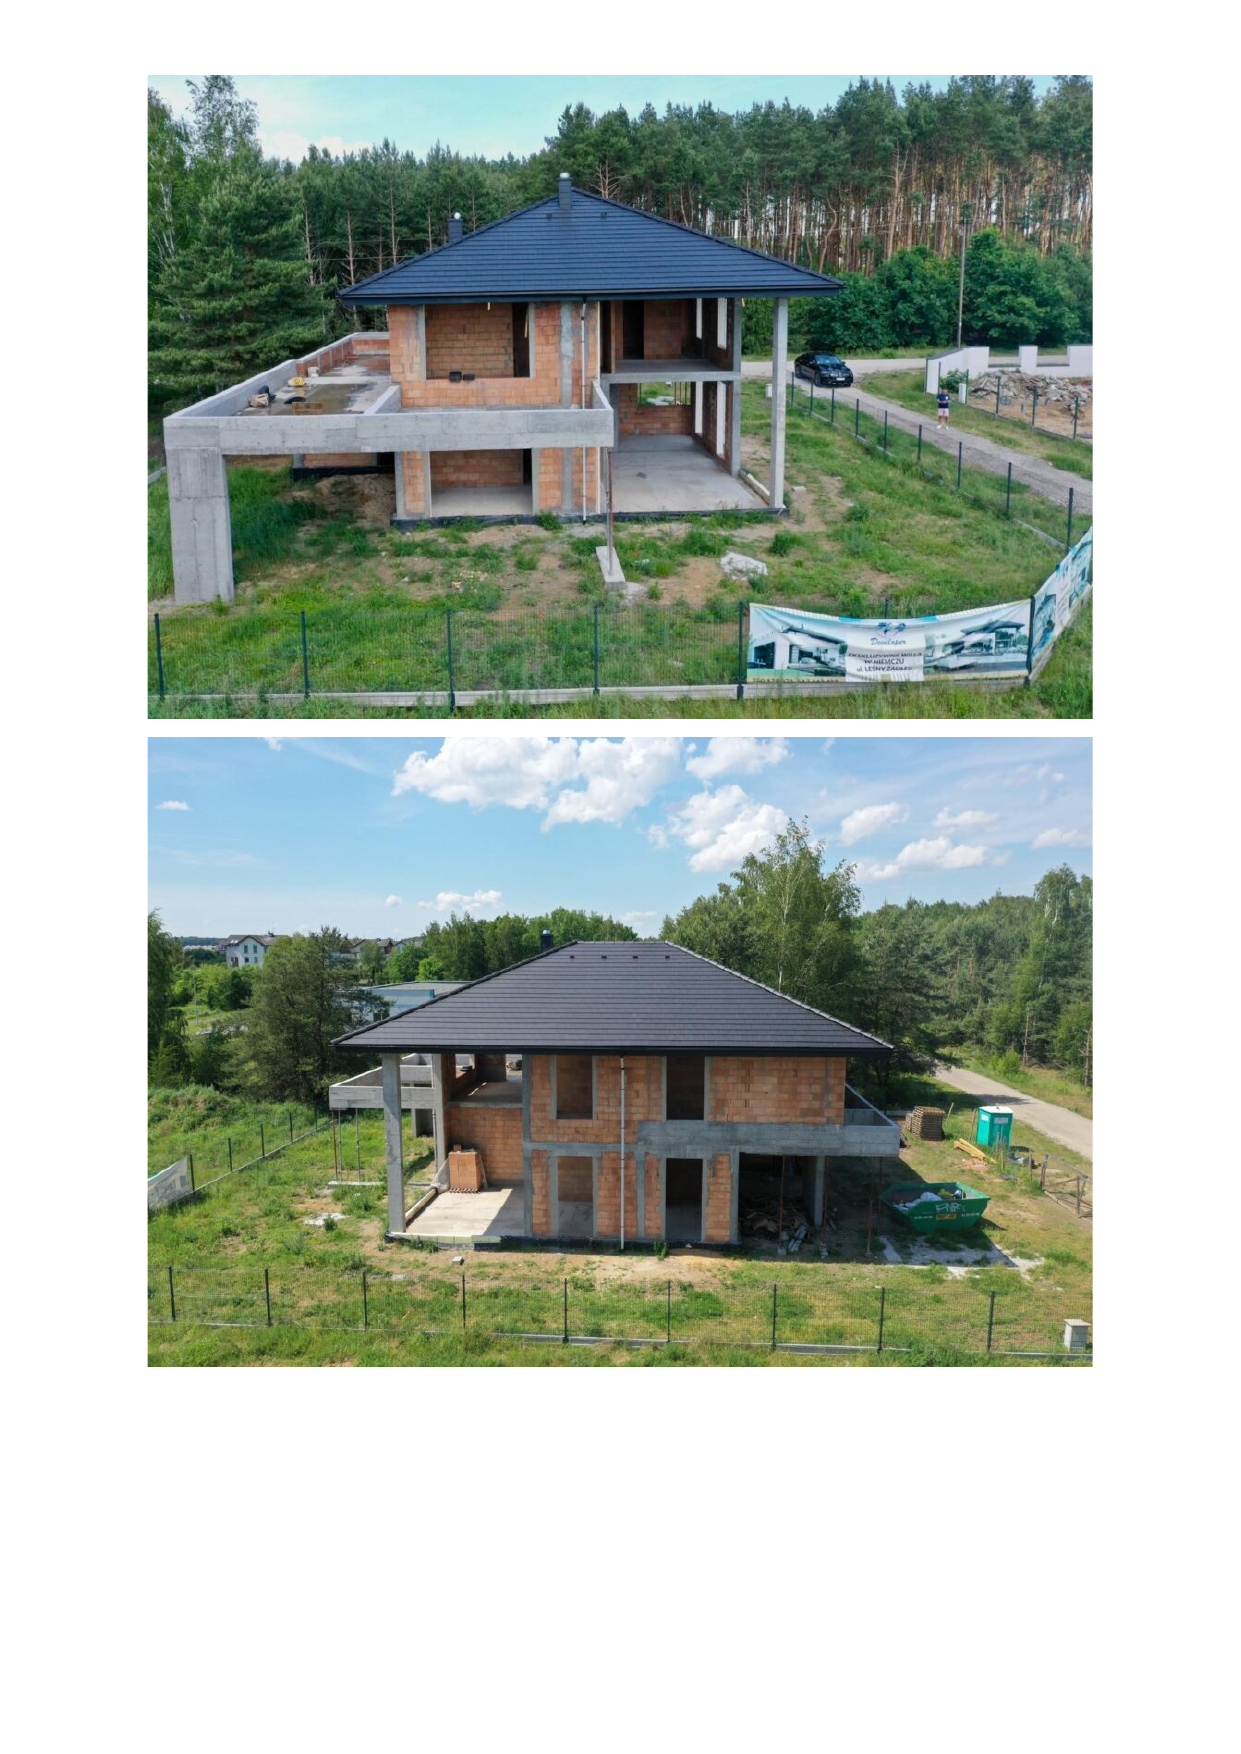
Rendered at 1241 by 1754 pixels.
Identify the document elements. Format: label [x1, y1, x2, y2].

picture [147, 737, 1093, 1367]
picture [147, 75, 1093, 719]
